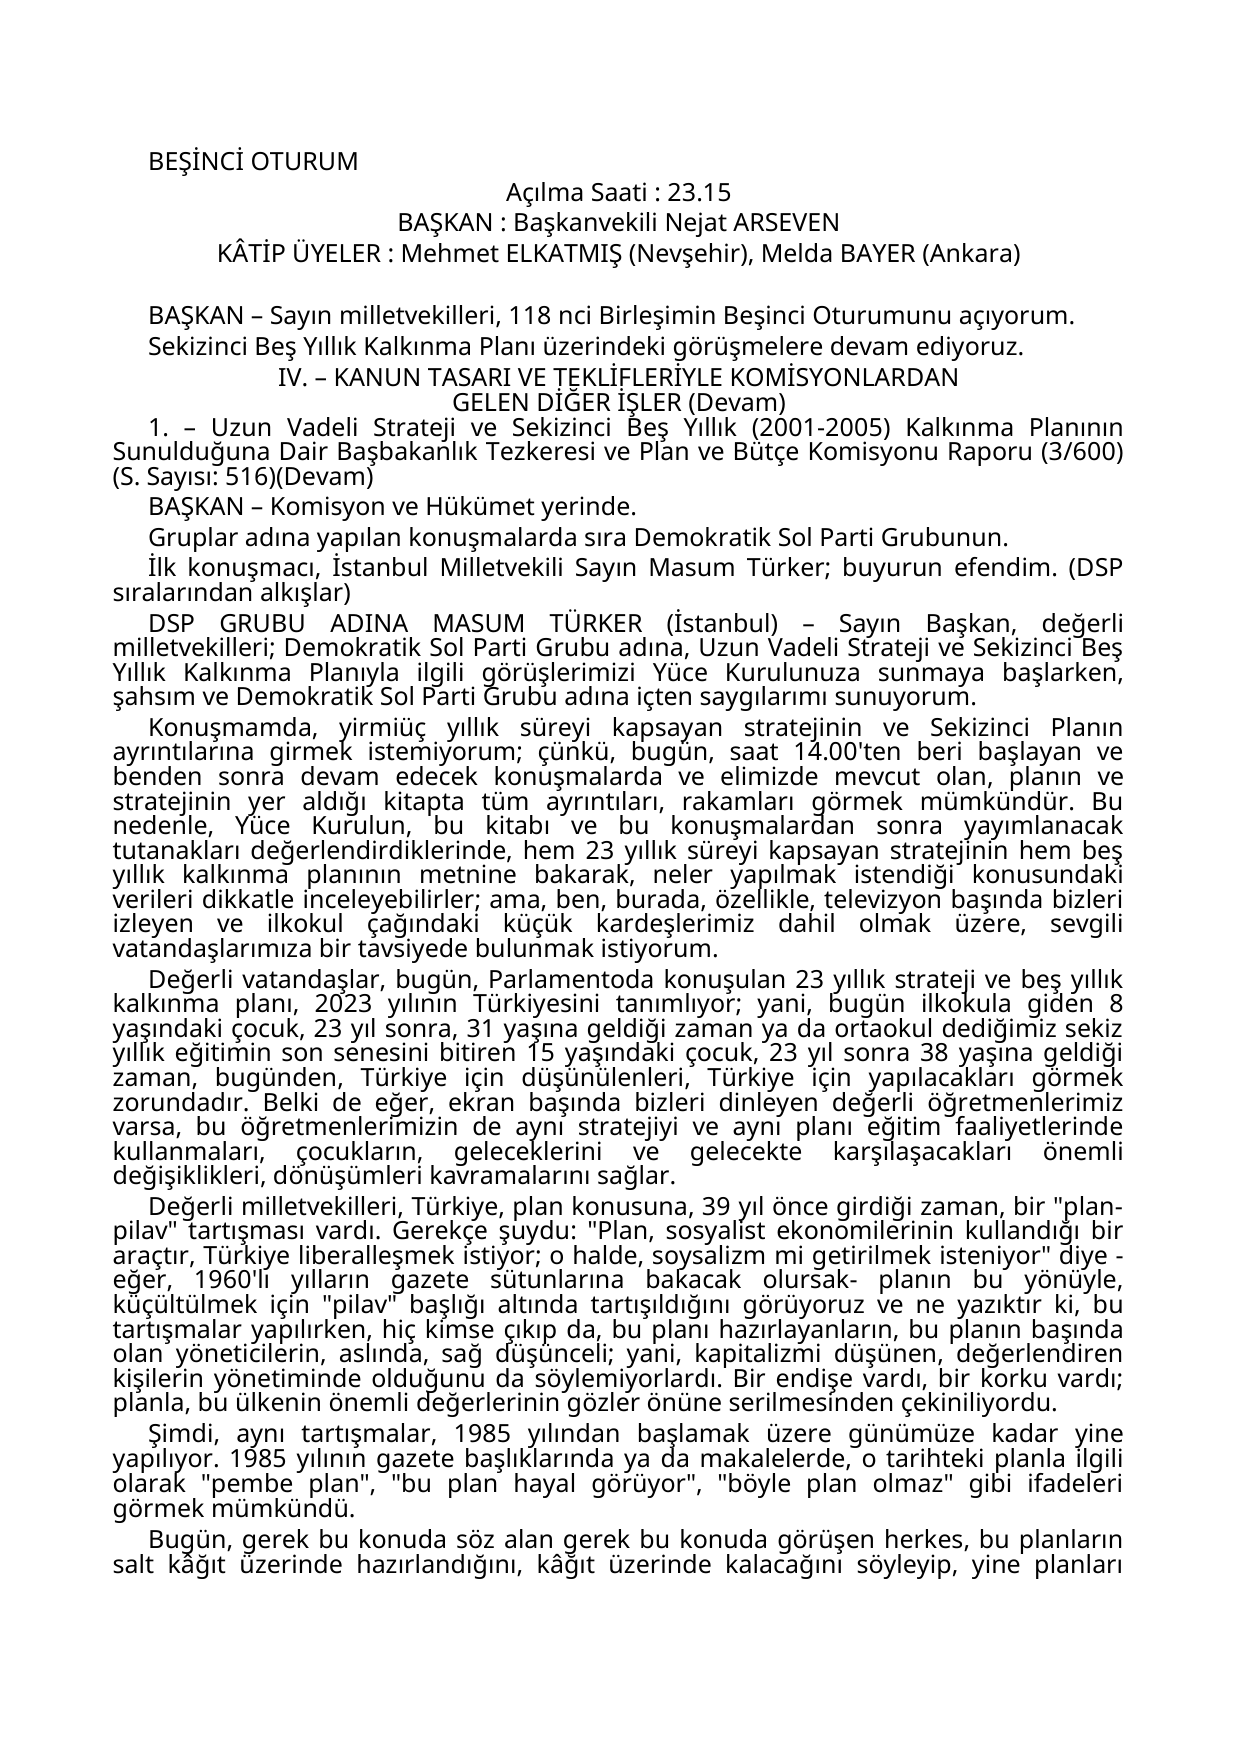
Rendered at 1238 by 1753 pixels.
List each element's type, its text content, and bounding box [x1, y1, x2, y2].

text Şimdi, aynı tartışmalar, 1985 yılından başlamak üzere günümüze kadar yine yapılıyor. 1985 yılının gazete başlıklarında ya da makalelerde, o tarihteki planla ilgili olarak "pembe plan", "bu plan hayal görüyor", "böyle plan olmaz" gibi ifadeleri görmek mümkündü. [112, 1423, 1125, 1523]
text BAŞKAN : Başkanvekili Nejat ARSEVEN [112, 212, 1125, 237]
text KÂTİP ÜYELER : Mehmet ELKATMIŞ (Nevşehir), Melda BAYER (Ankara) [112, 243, 1125, 268]
text İlk konuşmacı, İstanbul Milletvekili Sayın Masum Türker; buyurun efendim. (DSP sıralarından alkışlar) [112, 557, 1125, 606]
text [112, 1529, 1125, 1579]
text Açılma Saati : 23.15 [112, 181, 1125, 206]
text 1. – Uzun Vadeli Strateji ve Sekizinci Beş Yıllık (2001-2005) Kalkınma Planının Sunulduğuna Dair Başbakanlık Tezkeresi ve Plan ve Bütçe Komisyonu Raporu (3/600) (S. Sayısı: 516)(Devam) [112, 417, 1125, 490]
text BEŞİNCİ OTURUM [112, 150, 1125, 175]
text BAŞKAN – Sayın milletvekilleri, 118 nci Birleşimin Beşinci Oturumunu açıyorum. [112, 305, 1125, 330]
text Sekizinci Beş Yıllık Kalkınma Planı üzerindeki görüşmelere devam ediyoruz. [112, 336, 1125, 361]
text GELEN DİĞER İŞLER (Devam) [112, 392, 1125, 417]
text BAŞKAN – Komisyon ve Hükümet yerinde. [112, 496, 1125, 521]
text Değerli milletvekilleri, Türkiye, plan konusuna, 39 yıl önce girdiği zaman, bir "plan-pilav" tartışması vardı. Gerekçe şuydu: "Plan, sosyalist ekonomilerinin kullandığı bir araçtır, Türkiye liberalleşmek istiyor; o halde, soysalizm mi getirilmek isteniyor" diye -eğer, 1960'lı yılların gazete sütunlarına bakacak olursak- planın bu yönüyle, küçültülmek için "pilav" başlığı altında tartışıldığını görüyoruz ve ne yazıktır ki, bu tartışmalar yapılırken, hiç kimse çıkıp da, bu planı hazırlayanların, bu planın başında olan yöneticilerin, aslında, sağ düşünceli; yani, kapitalizmi düşünen, değerlendiren kişilerin yönetiminde olduğunu da söylemiyorlardı. Bir endişe vardı, bir korku vardı; planla, bu ülkenin önemli değerlerinin gözler önüne serilmesinden çekiniliyordu. [112, 1196, 1125, 1417]
text Gruplar adına yapılan konuşmalarda sıra Demokratik Sol Parti Grubunun. [112, 527, 1125, 551]
text IV. – KANUN TASARI VE TEKLİFLERİYLE KOMİSYONLARDAN [112, 367, 1125, 392]
text Değerli vatandaşlar, bugün, Parlamentoda konuşulan 23 yıllık strateji ve beş yıllık kalkınma planı, 2023 yılının Türkiyesini tanımlıyor; yani, bugün ilkokula giden 8 yaşındaki çocuk, 23 yıl sonra, 31 yaşına geldiği zaman ya da ortaokul dediğimiz sekiz yıllık eğitimin son senesini bitiren 15 yaşındaki çocuk, 23 yıl sonra 38 yaşına geldiği zaman, bugünden, Türkiye için düşünülenleri, Türkiye için yapılacakları görmek zorundadır. Belki de eğer, ekran başında bizleri dinleyen değerli öğretmenlerimiz varsa, bu öğretmenlerimizin de aynı stratejiyi ve aynı planı eğitim faaliyetlerinde kullanmaları, çocukların, geleceklerini ve gelecekte karşılaşacakları önemli değişiklikleri, dönüşümleri kavramalarını sağlar. [112, 968, 1125, 1190]
text DSP GRUBU ADINA MASUM TÜRKER (İstanbul) – Sayın Başkan, değerli milletvekilleri; Demokratik Sol Parti Grubu adına, Uzun Vadeli Strateji ve Sekizinci Beş Yıllık Kalkınma Planıyla ilgili görüşlerimizi Yüce Kurulunuza sunmaya başlarken, şahsım ve Demokratik Sol Parti Grubu adına içten saygılarımı sunuyorum. [112, 612, 1125, 711]
text Konuşmamda, yirmiüç yıllık süreyi kapsayan stratejinin ve Sekizinci Planın ayrıntılarına girmek istemiyorum; çünkü, bugün, saat 14.00'ten beri başlayan ve benden sonra devam edecek konuşmalarda ve elimizde mevcut olan, planın ve stratejinin yer aldığı kitapta tüm ayrıntıları, rakamları görmek mümkündür. Bu nedenle, Yüce Kurulun, bu kitabı ve bu konuşmalardan sonra yayımlanacak tutanakları değerlendirdiklerinde, hem 23 yıllık süreyi kapsayan stratejinin hem beş yıllık kalkınma planının metnine bakarak, neler yapılmak istendiği konusundaki verileri dikkatle inceleyebilirler; ama, ben, burada, özellikle, televizyon başında bizleri izleyen ve ilkokul çağındaki küçük kardeşlerimiz dahil olmak üzere, sevgili vatandaşlarımıza bir tavsiyede bulunmak istiyorum. [112, 717, 1125, 962]
